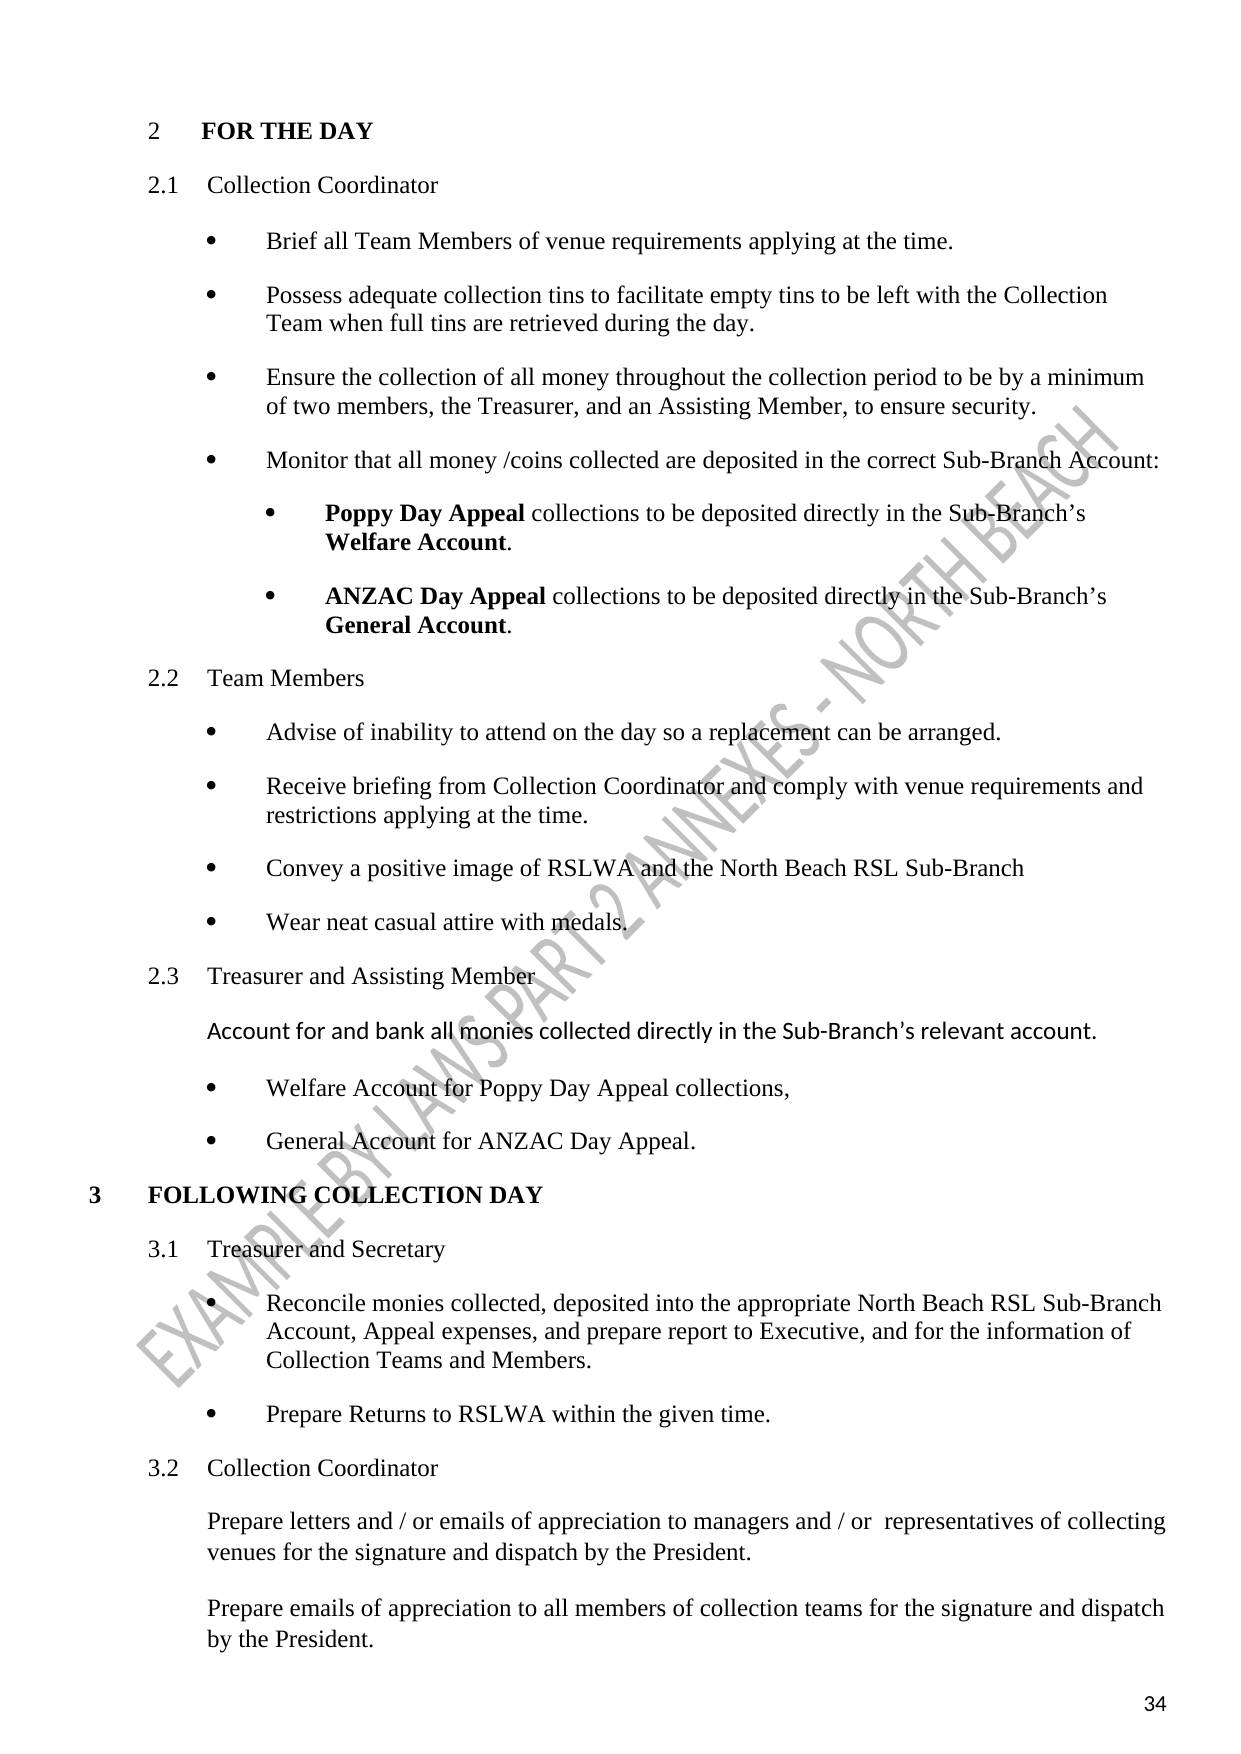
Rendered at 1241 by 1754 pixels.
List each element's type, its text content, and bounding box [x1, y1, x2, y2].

list Poppy Day Appeal collections to be deposited directly in the Sub-Branch’s Welfare Account. [266, 498, 1166, 556]
text Prepare letters and / or emails of appreciation to managers and / or representatives of collecting venues for the signature and dispatch by the President. [207, 1506, 1166, 1566]
list Prepare Returns to RSLWA within the given time. [207, 1399, 1166, 1428]
list General Account for ANZAC Day Appeal. [207, 1126, 1166, 1155]
list Wear neat casual attire with medals. [207, 907, 1166, 936]
list Monitor that all money /coins collected are deposited in the correct Sub-Branch Account: [207, 445, 1166, 473]
list Following Collection Day [89, 1180, 1166, 1209]
text Account for and bank all monies collected directly in the Sub-Branch’s relevant account. [207, 1015, 1166, 1045]
list Receive briefing from Collection Coordinator and comply with venue requirements and restrictions applying at the time. [207, 771, 1166, 828]
list FOR THE DAY [148, 116, 1166, 145]
list Treasurer and Secretary [148, 1234, 1166, 1263]
list Possess adequate collection tins to facilitate empty tins to be left with the Collection Team when full tins are retrieved during the day. [207, 280, 1166, 337]
list Collection Coordinator [148, 1453, 1166, 1481]
list Reconcile monies collected, deposited into the appropriate North Beach RSL Sub-Branch Account, Appeal expenses, and prepare report to Executive, and for the information of Collection Teams and Members. [207, 1288, 1166, 1374]
text 2.1 Collection Coordinator [148, 170, 1166, 199]
text 2.3 Treasurer and Assisting Member [148, 961, 1166, 990]
list Welfare Account for Poppy Day Appeal collections, [207, 1073, 1166, 1101]
list Convey a positive image of RSLWA and the North Beach RSL Sub-Branch [207, 853, 1166, 882]
list Brief all Team Members of venue requirements applying at the time. [207, 226, 1166, 255]
list Ensure the collection of all money throughout the collection period to be by a minimum of two members, the Treasurer, and an Assisting Member, to ensure security. [207, 362, 1166, 420]
text 2.2 Team Members [148, 663, 1166, 692]
text Prepare emails of appreciation to all members of collection teams for the signature and dispatch by the President. [207, 1593, 1166, 1653]
list ANZAC Day Appeal collections to be deposited directly in the Sub-Branch’s General Account. [266, 581, 1166, 638]
list Advise of inability to attend on the day so a replacement can be arranged. [207, 717, 1166, 746]
